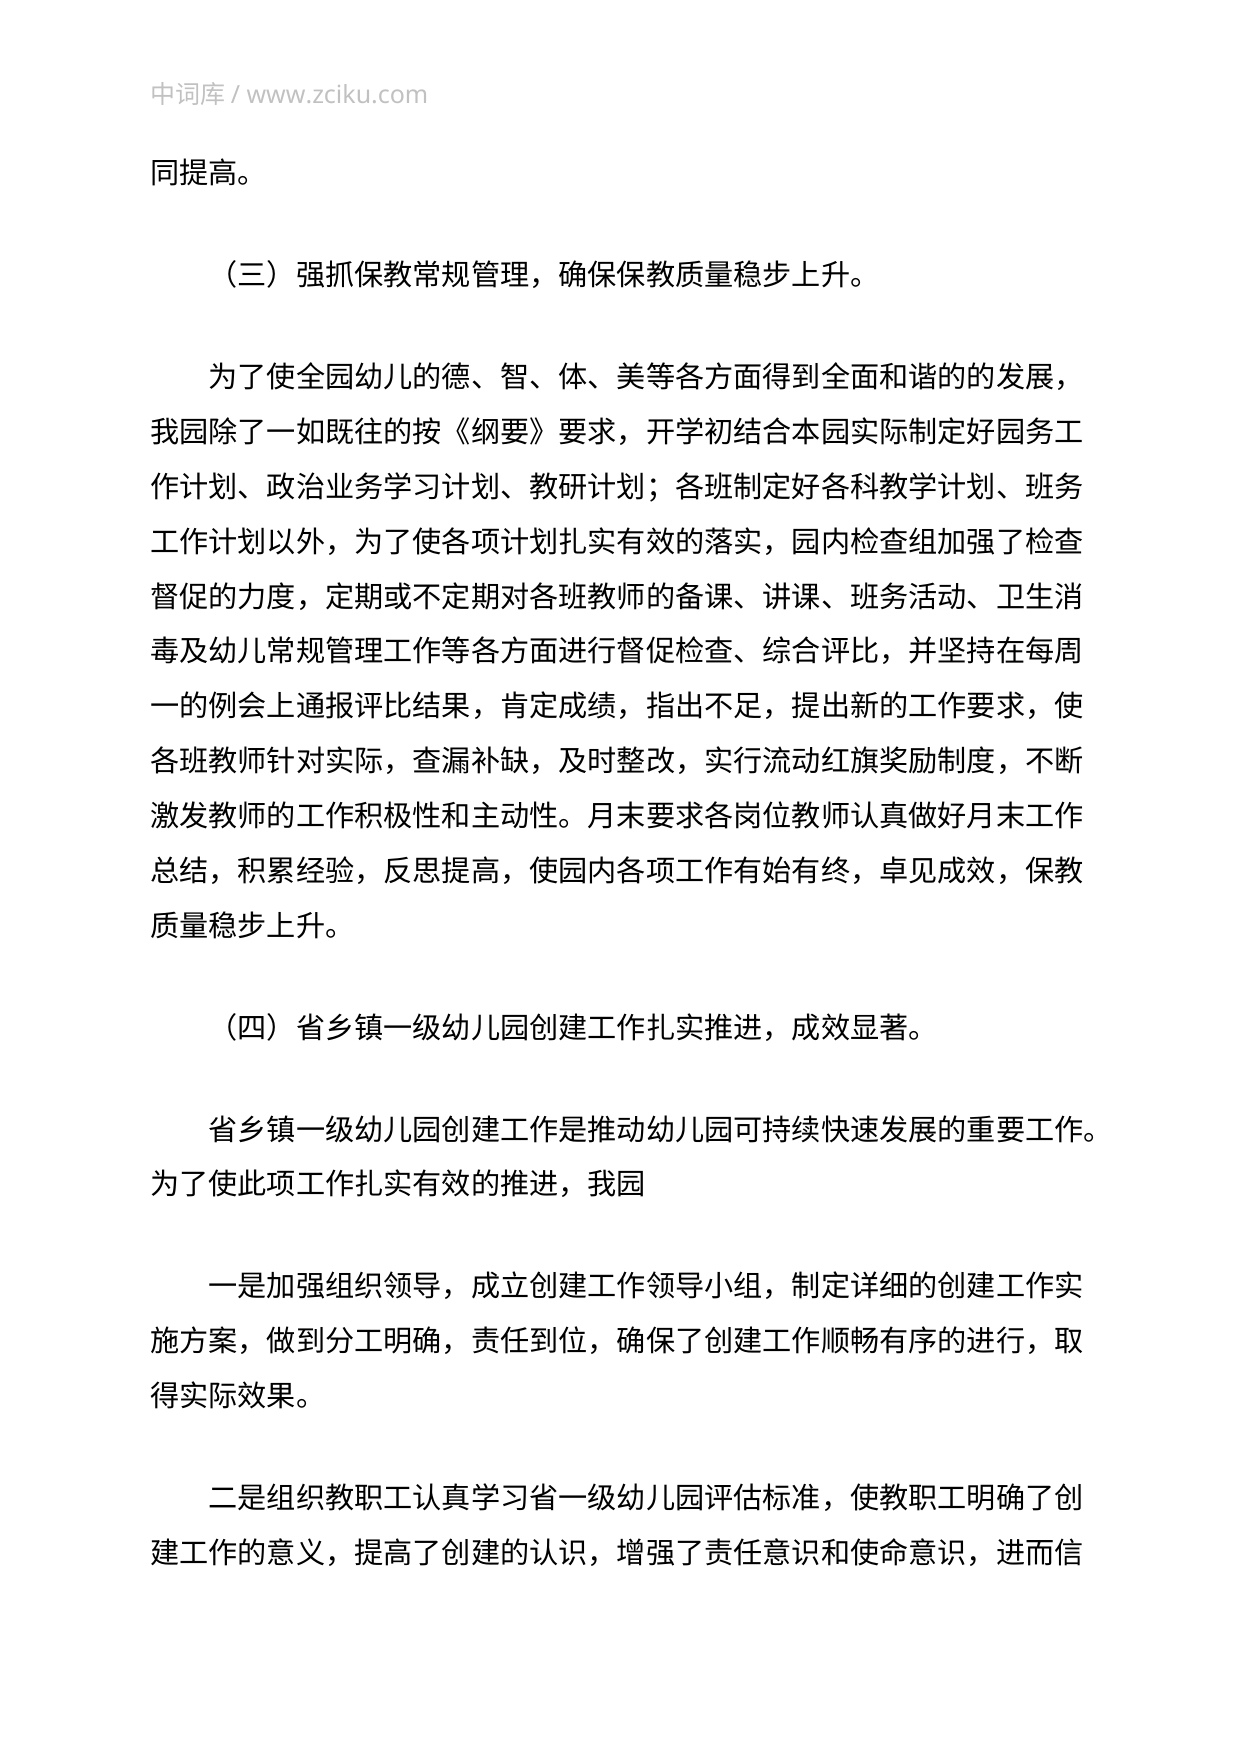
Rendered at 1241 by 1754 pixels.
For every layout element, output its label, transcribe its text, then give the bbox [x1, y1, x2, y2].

text （三）强抓保教常规管理，确保保教质量稳步上升。 [150, 252, 1090, 294]
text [150, 150, 1090, 192]
text （四）省乡镇一级幼儿园创建工作扎实推进，成效显著。 [150, 1004, 1090, 1047]
text 省乡镇一级幼儿园创建工作是推动幼儿园可持续快速发展的重要工作。为了使此项工作扎实有效的推进，我园 [150, 1106, 1090, 1203]
text 一是加强组织领导，成立创建工作领导小组，制定详细的创建工作实施方案，做到分工明确，责任到位，确保了创建工作顺畅有序的进行，取得实际效果。 [150, 1263, 1090, 1415]
text 为了使全园幼儿的德、智、体、美等各方面得到全面和谐的的发展，我园除了一如既往的按《纲要》要求，开学初结合本园实际制定好园务工作计划、政治业务学习计划、教研计划；各班制定好各科教学计划、班务工作计划以外，为了使各项计划扎实有效的落实，园内检查组加强了检查督促的力度，定期或不定期对各班教师的备课、讲课、班务活动、卫生消毒及幼儿常规管理工作等各方面进行督促检查、综合评比，并坚持在每周一的例会上通报评比结果，肯定成绩，指出不足，提出新的工作要求，使各班教师针对实际，查漏补缺，及时整改，实行流动红旗奖励制度，不断激发教师的工作积极性和主动性。月末要求各岗位教师认真做好月末工作总结，积累经验，反思提高，使园内各项工作有始有终，卓见成效，保教质量稳步上升。 [150, 353, 1090, 945]
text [150, 1474, 1090, 1571]
